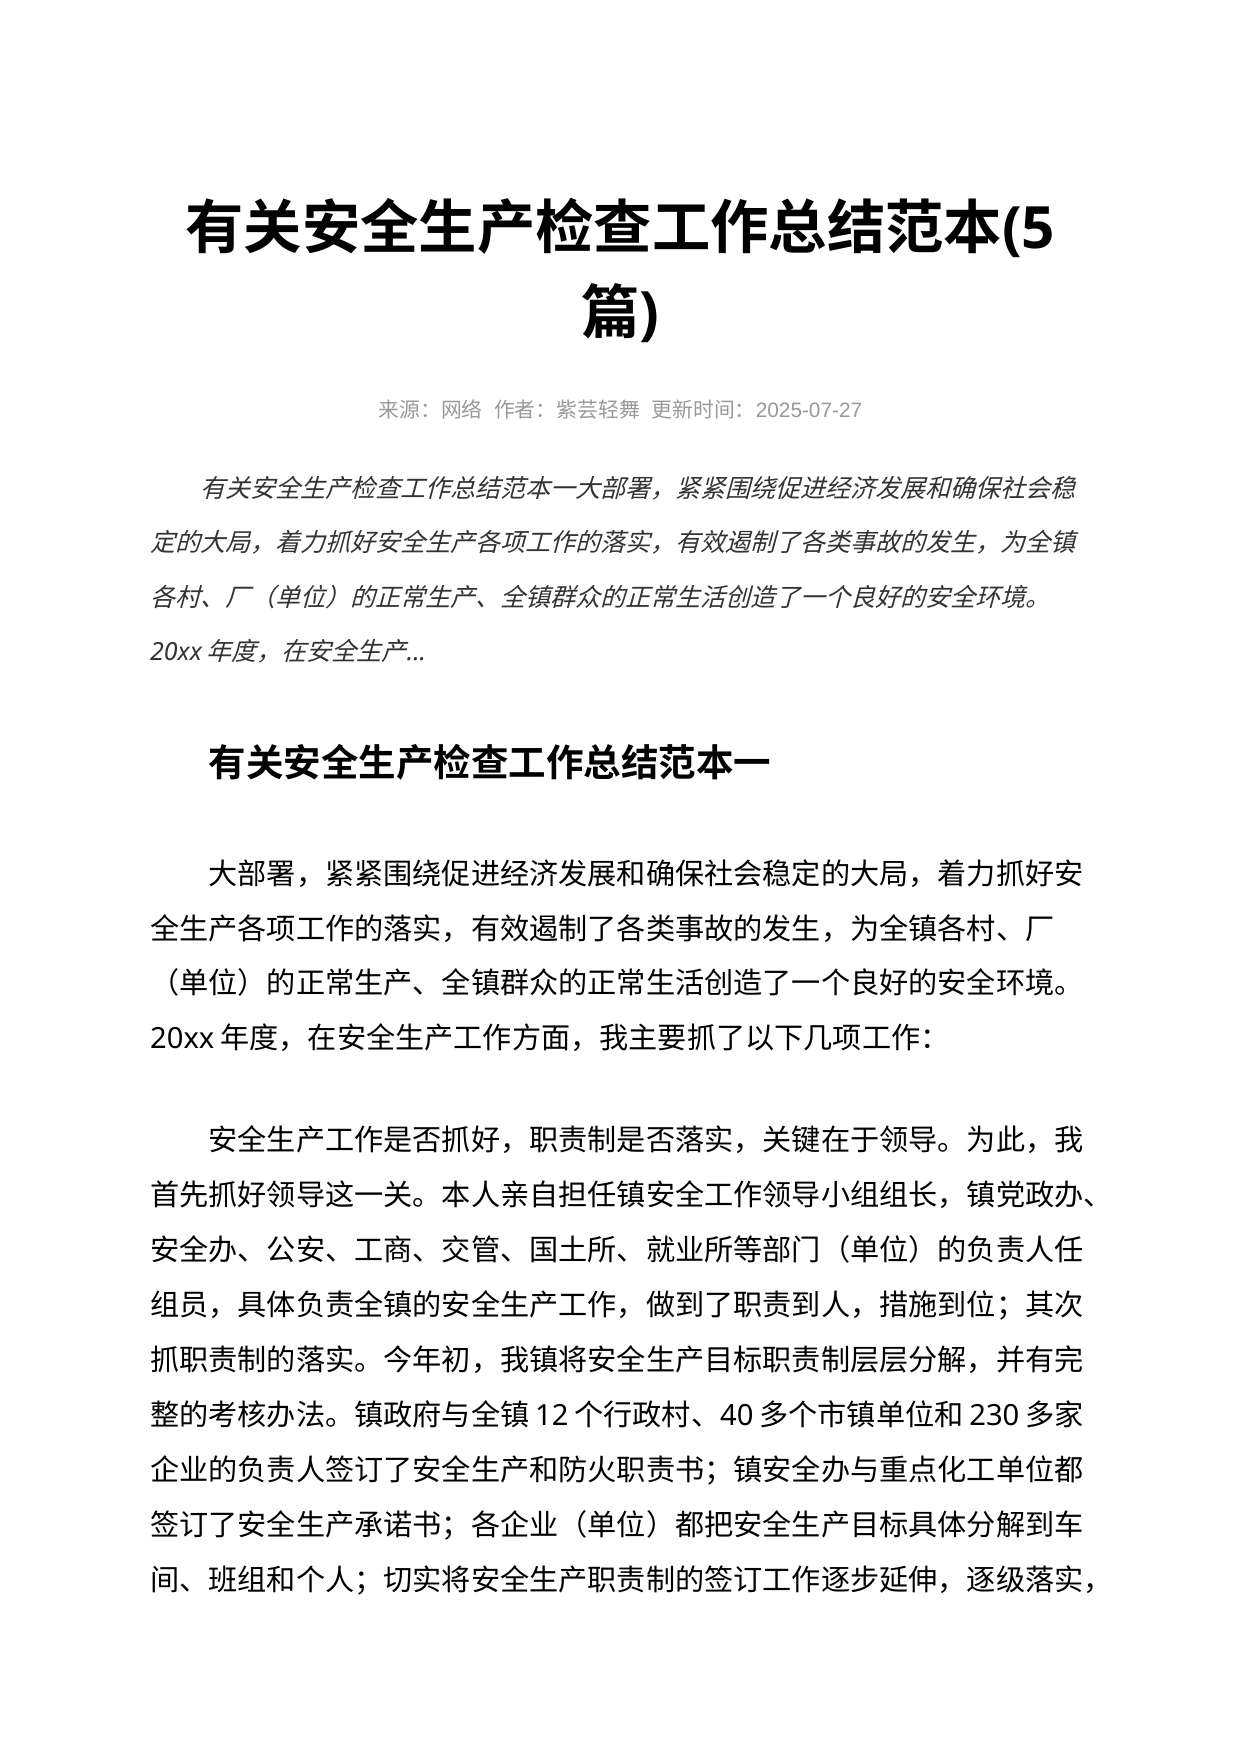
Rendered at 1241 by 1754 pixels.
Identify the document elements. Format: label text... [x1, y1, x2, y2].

text 有关安全生产检查工作总结范本一大部署，紧紧围绕促进经济发展和确保社会稳定的大局，着力抓好安全生产各项工作的落实，有效遏制了各类事故的发生，为全镇各村、厂（单位）的正常生产、全镇群众的正常生活创造了一个良好的安全环境。20xx年度，在安全生产... [150, 468, 1090, 668]
text 有关安全生产检查工作总结范本一 [150, 733, 1090, 787]
text 大部署，紧紧围绕促进经济发展和确保社会稳定的大局，着力抓好安全生产各项工作的落实，有效遏制了各类事故的发生，为全镇各村、厂（单位）的正常生产、全镇群众的正常生活创造了一个良好的安全环境。20xx年度，在安全生产工作方面，我主要抓了以下几项工作： [150, 850, 1090, 1057]
text 来源：网络 作者：紫芸轻舞 更新时间：2025-07-27 [150, 398, 1090, 422]
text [150, 1117, 1090, 1598]
subtitle 有关安全生产检查工作总结范本(5篇) [150, 181, 1090, 351]
